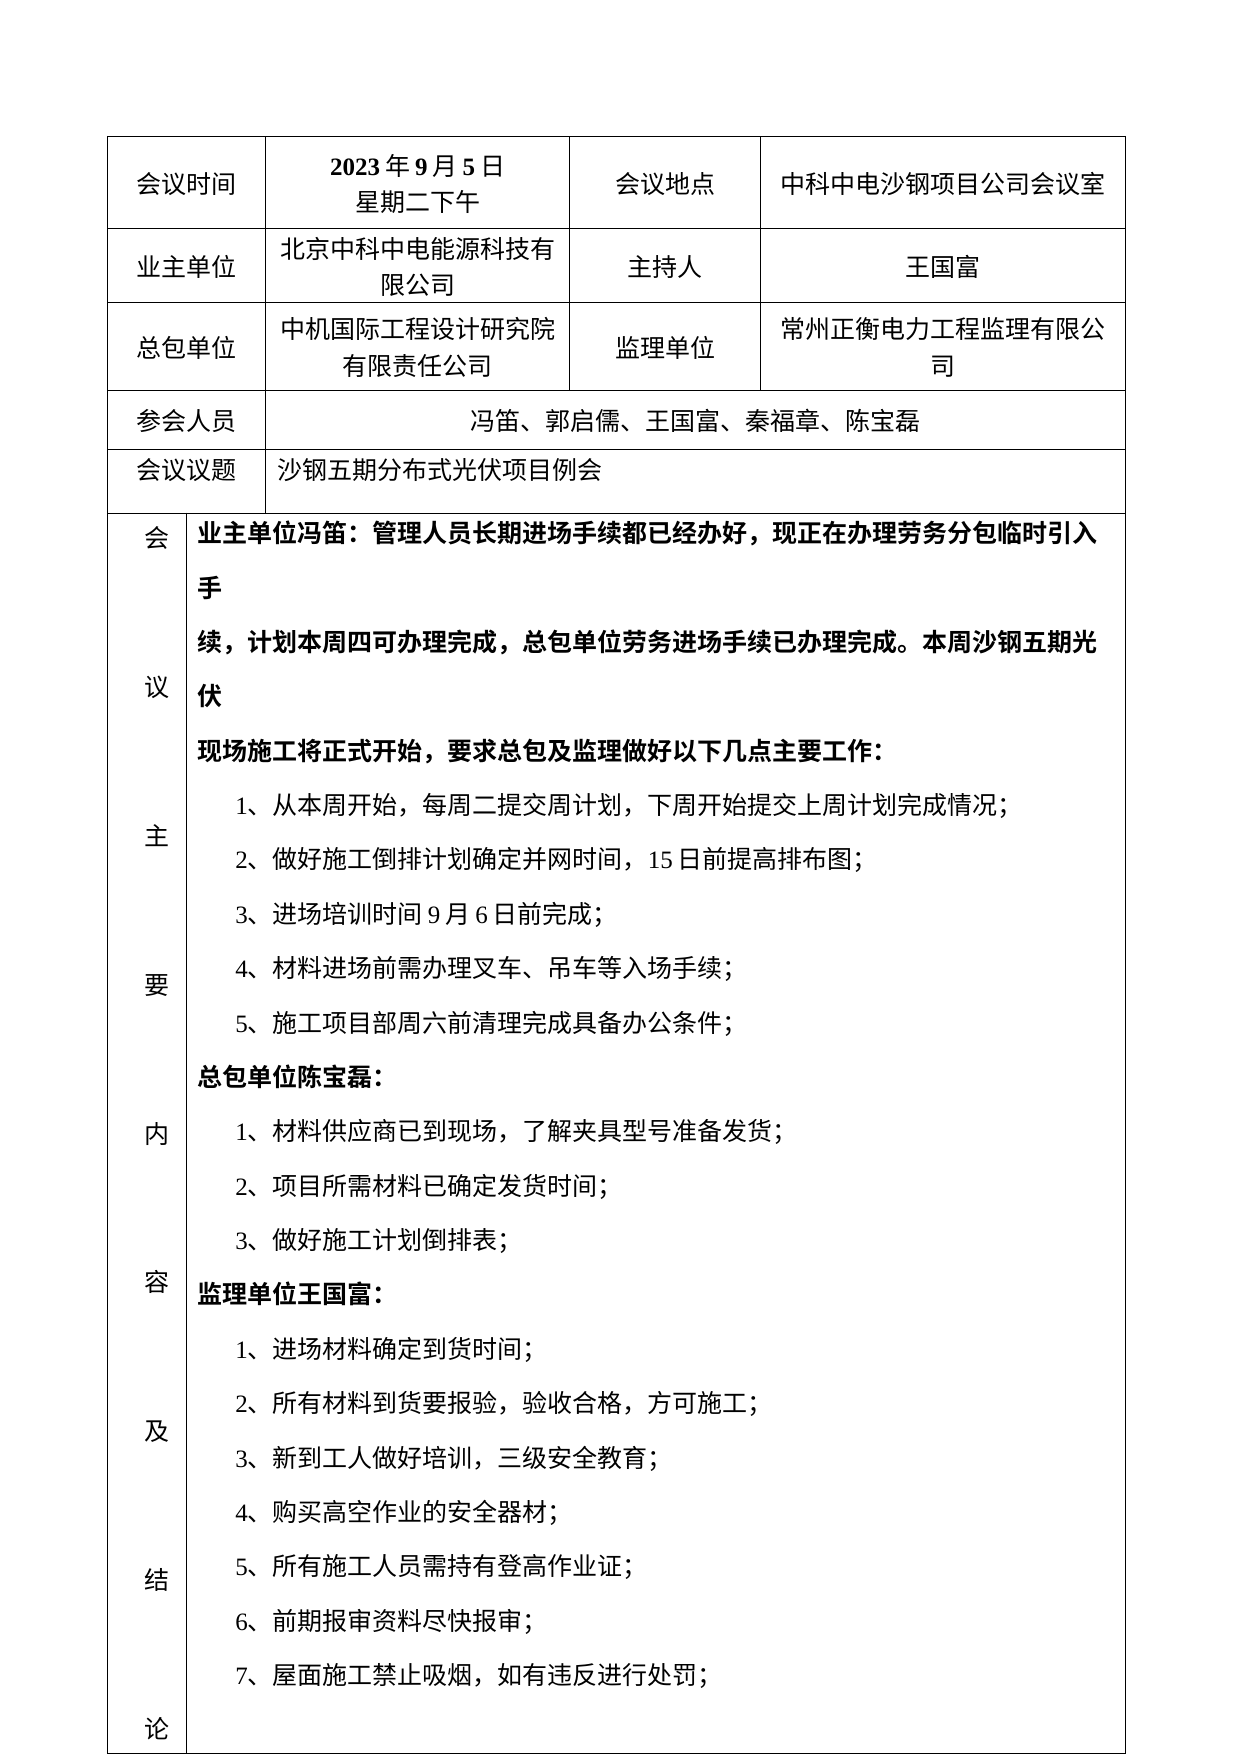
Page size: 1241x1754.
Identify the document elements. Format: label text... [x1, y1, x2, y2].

table_cell 常州正衡电力工程监理有限公司 [761, 303, 1125, 389]
table_cell 会议议题 [108, 450, 265, 513]
table_cell 总包单位 [108, 303, 265, 389]
table_header 中科中电沙钢项目公司会议室 [761, 137, 1125, 228]
table_cell 监理单位 [570, 303, 760, 389]
table_cell 会议主要内容及结论 [108, 514, 186, 1753]
table_cell 业主单位冯笛：管理人员长期进场手续都已经办好，现正在办理劳务分包临时引入手 续，计划本周四可办理完成，总包单位劳务进场手续已办理完成。本周沙钢五期光伏 现场施工将正式开始，要求总包及监理做好以下几点主要工作： 1、从本周开始，每周二提交周计划，下周开始提交上周计划完成情况； 2、做好施工倒排计划确定并网时间，15日前提高排布图； 3、进场培训时间9月6日前完成； 4、材料进场前需办理叉车、吊车等入场手续； 5、施工项目部周六前清理完成具备办公条件； 总包单位陈宝磊： 材料供应商已到现场，了解夹具型号准备发货； 项目所需材料已确定发货时间； 做好施工计划倒排表； 监理单位王国富： 进场材料确定到货时间； 所有材料到货要报验，验收合格，方可施工； 新到工人做好培训，三级安全教育； 购买高空作业的安全器材； 所有施工人员需持有登高作业证； 前期报审资料尽快报审； 屋面施工禁止吸烟，如有违反进行处罚； [187, 514, 1125, 1753]
table_cell 王国富 [761, 229, 1125, 302]
table_cell 冯笛、郭启儒、王国富、秦福章、陈宝磊 [266, 391, 1125, 449]
table_header 会议地点 [570, 137, 760, 228]
table_cell 中机国际工程设计研究院有限责任公司 [266, 303, 569, 389]
table_cell 参会人员 [108, 391, 265, 449]
table_cell 北京中科中电能源科技有限公司 [266, 229, 569, 302]
table_cell 业主单位 [108, 229, 265, 302]
table_cell 主持人 [570, 229, 760, 302]
table_header 2023年9月5日 星期二下午 [266, 137, 569, 228]
table_header 会议时间 [108, 137, 265, 228]
table_cell 沙钢五期分布式光伏项目例会 [266, 450, 1125, 513]
